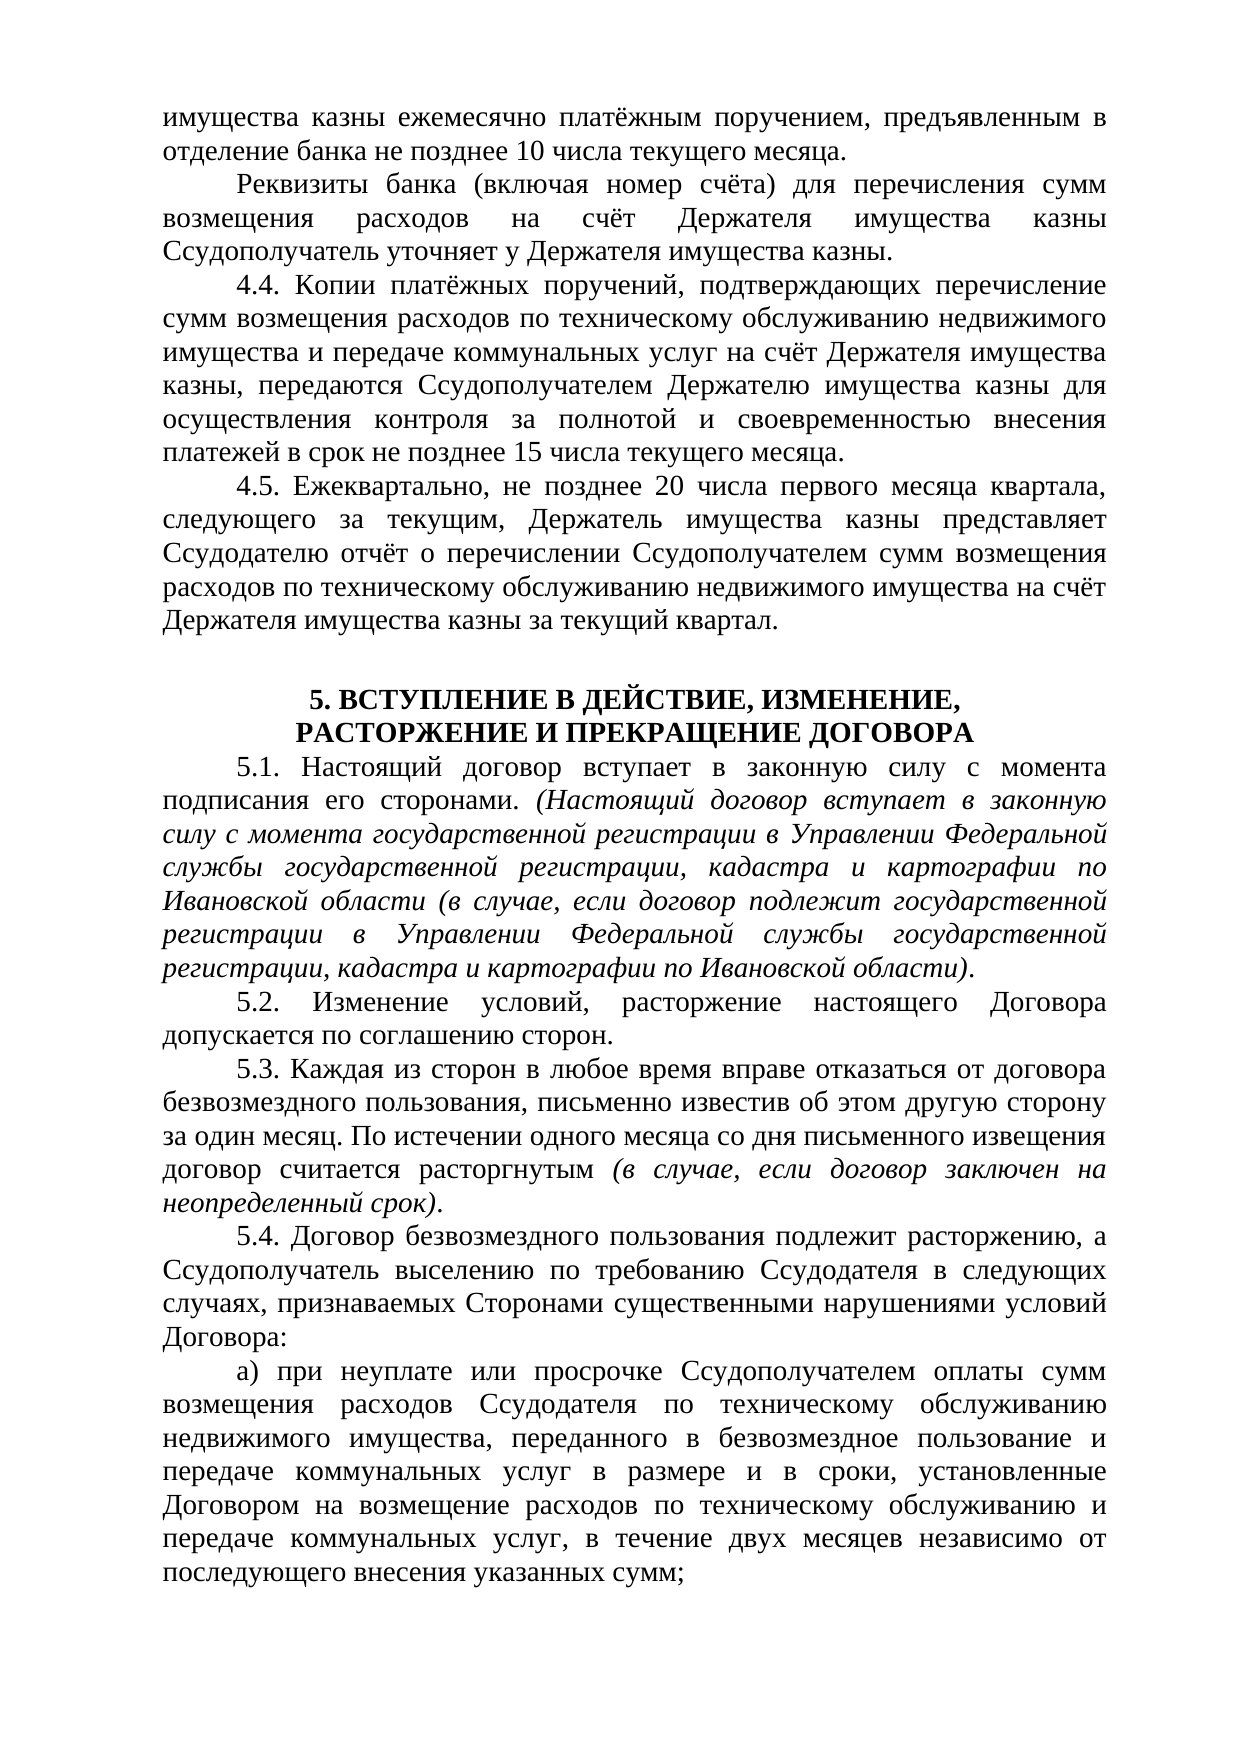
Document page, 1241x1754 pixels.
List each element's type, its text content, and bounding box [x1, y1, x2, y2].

text 5. ВСТУПЛЕНИЕ В ДЕЙСТВИЕ, ИЗМЕНЕНИЕ, [162, 682, 1107, 715]
text 4.4. Копии платёжных поручений, подтверждающих перечисление сумм возмещения расходов по техническому обслуживанию недвижимого имущества и передаче коммунальных услуг на счёт Держателя имущества казны, передаются Ссудополучателем Держателю имущества казны для осуществления контроля за полнотой и своевременностью внесения платежей в срок не позднее 15 числа текущего месяца. [162, 267, 1107, 468]
text 5.3. Каждая из сторон в любое время вправе отказаться от договора безвозмездного пользования, письменно известив об этом другую сторону за один месяц. По истечении одного месяца со дня письменного извещения договор считается расторгнутым (в случае, если договор заключен на неопределенный срок). [162, 1051, 1107, 1218]
text а) при неуплате или просрочке Ссудополучателем оплаты сумм возмещения расходов Ссудодателя по техническому обслуживанию недвижимого имущества, переданного в безвозмездное пользование и передаче коммунальных услуг в размере и в сроки, установленные Договором на возмещение расходов по техническому обслуживанию и передаче коммунальных услуг, в течение двух месяцев независимо от последующего внесения указанных сумм; [162, 1353, 1107, 1587]
text 5.1. Настоящий договор вступает в законную силу с момента подписания его сторонами. (Настоящий договор вступает в законную силу с момента государственной регистрации в Управлении Федеральной службы государственной регистрации, кадастра и картографии по Ивановской области (в случае, если договор подлежит государственной регистрации в Управлении Федеральной службы государственной регистрации, кадастра и картографии по Ивановской области). [162, 749, 1107, 984]
text 5.4. Договор безвозмездного пользования подлежит расторжению, а Ссудополучатель выселению по требованию Ссудодателя в следующих случаях, признаваемых Сторонами существенными нарушениями условий Договора: [162, 1218, 1107, 1353]
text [162, 99, 1107, 166]
text 4.5. Ежеквартально, не позднее 20 числа первого месяца квартала, следующего за текущим, Держатель имущества казны представляет Ссудодателю отчёт о перечислении Ссудополучателем сумм возмещения расходов по техническому обслуживанию недвижимого имущества на счёт Держателя имущества казны за текущий квартал. [162, 468, 1107, 636]
text Реквизиты банка (включая номер счёта) для перечисления сумм возмещения расходов на счёт Держателя имущества казны Ссудополучатель уточняет у Держателя имущества казны. [162, 166, 1107, 267]
text 5.2. Изменение условий, расторжение настоящего Договора допускается по соглашению сторон. [162, 984, 1107, 1051]
text РАСТОРЖЕНИЕ И ПРЕКРАЩЕНИЕ ДОГОВОРА [162, 715, 1107, 749]
